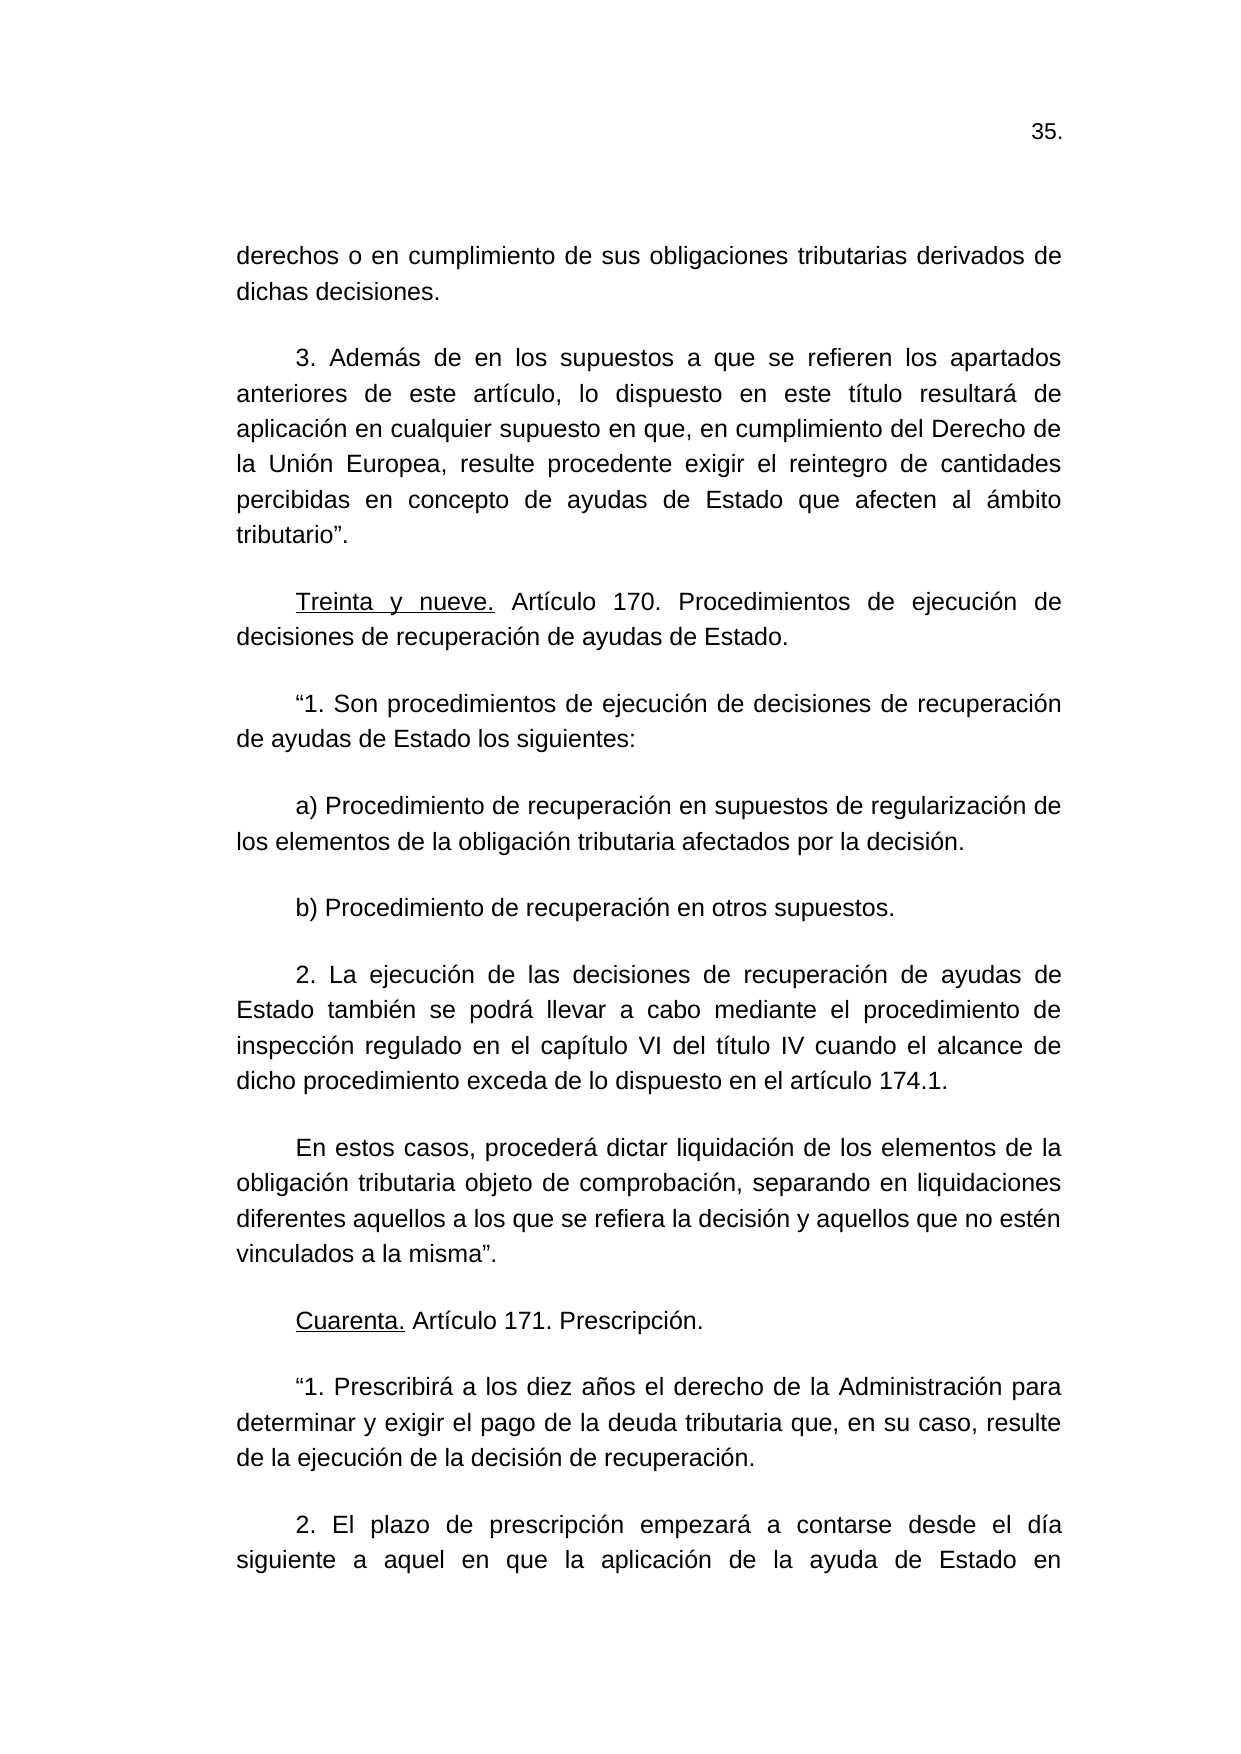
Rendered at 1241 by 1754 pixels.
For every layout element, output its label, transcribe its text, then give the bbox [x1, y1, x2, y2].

text “1. Prescribirá a los diez años el derecho de la Administración para determinar y exigir el pago de la deuda tributaria que, en su caso, resulte de la ejecución de la decisión de recuperación. [236, 1367, 1063, 1474]
text “1. Son procedimientos de ejecución de decisiones de recuperación de ayudas de Estado los siguientes: [236, 684, 1063, 755]
text Cuarenta. Artículo 171. Prescripción. [236, 1301, 1063, 1336]
text 2. La ejecución de las decisiones de recuperación de ayudas de Estado también se podrá llevar a cabo mediante el procedimiento de inspección regulado en el capítulo VI del título IV cuando el alcance de dicho procedimiento exceda de lo dispuesto en el artículo 174.1. [236, 955, 1063, 1097]
text a) Procedimiento de recuperación en supuestos de regularización de los elementos de la obligación tributaria afectados por la decisión. [236, 786, 1063, 857]
text Treinta y nueve. Artículo 170. Procedimientos de ejecución de decisiones de recuperación de ayudas de Estado. [236, 582, 1063, 653]
text En estos casos, procederá dictar liquidación de los elementos de la obligación tributaria objeto de comprobación, separando en liquidaciones diferentes aquellos a los que se refiera la decisión y aquellos que no estén vinculados a la misma”. [236, 1128, 1063, 1269]
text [236, 1505, 1063, 1576]
text b) Procedimiento de recuperación en otros supuestos. [236, 888, 1063, 924]
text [236, 236, 1063, 307]
text 3. Además de en los supuestos a que se refieren los apartados anteriores de este artículo, lo dispuesto en este título resultará de aplicación en cualquier supuesto en que, en cumplimiento del Derecho de la Unión Europea, resulte procedente exigir el reintegro de cantidades percibidas en concepto de ayudas de Estado que afecten al ámbito tributario”. [236, 338, 1063, 551]
